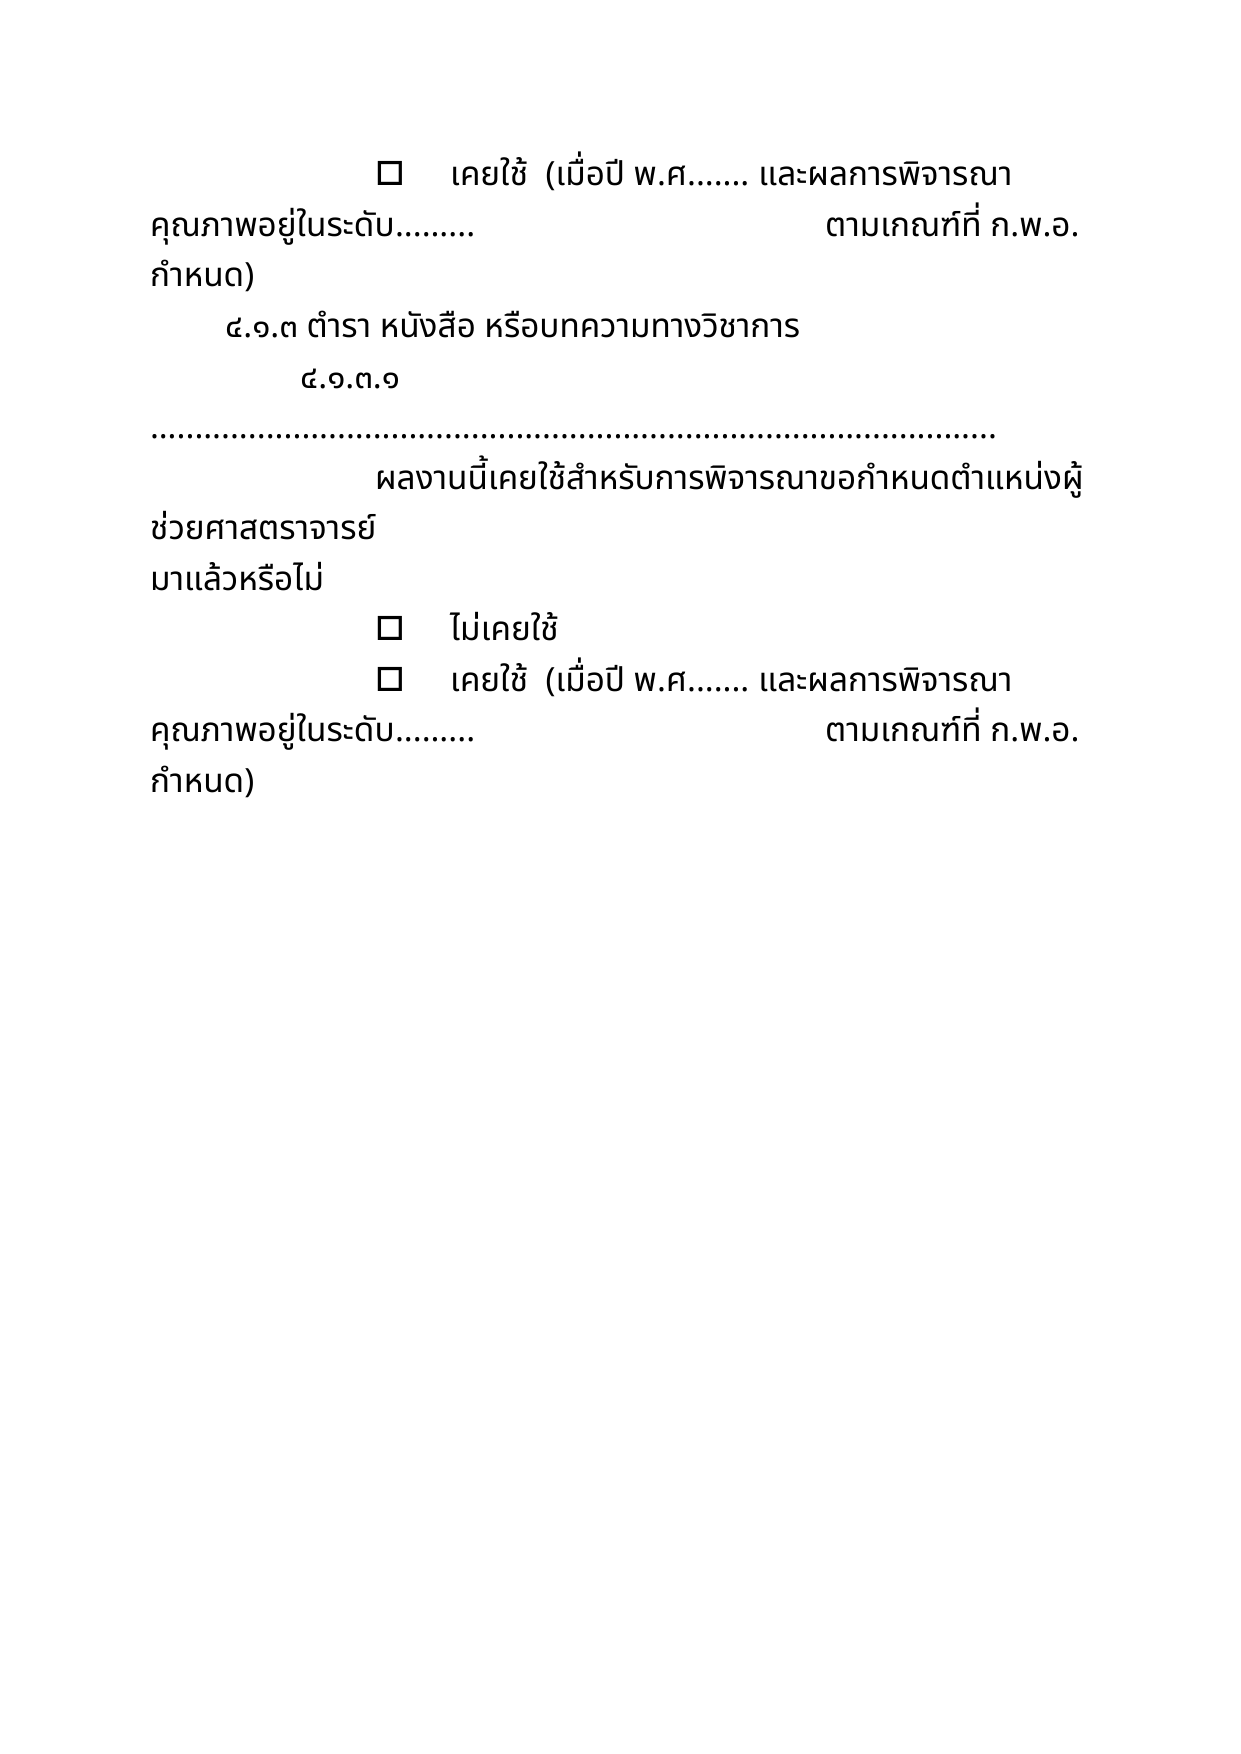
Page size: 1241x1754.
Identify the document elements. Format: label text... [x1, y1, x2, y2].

text ผลงานนี้เคยใช้สำหรับการพิจารณาขอกำหนดตำแหน่งผู้ช่วยศาสตราจารย์ [150, 454, 1090, 554]
text ๔.๑.๓.๑ …............................................................................................ [150, 352, 1090, 454]
text เคยใช้ (เมื่อปี พ.ศ....... และผลการพิจารณาคุณภาพอยู่ในระดับ......... ตามเกณฑ์ที่ ก.พ.อ. กำหนด) [150, 150, 1090, 302]
text ๔.๑.๓ ตำรา หนังสือ หรือบทความทางวิชาการ [150, 302, 1090, 352]
text มาแล้วหรือไม่ [150, 554, 1090, 605]
text ไม่เคยใช้ [150, 605, 1090, 655]
text เคยใช้ (เมื่อปี พ.ศ....... และผลการพิจารณาคุณภาพอยู่ในระดับ......... ตามเกณฑ์ที่ ก.พ.อ. กำหนด) [150, 655, 1090, 807]
